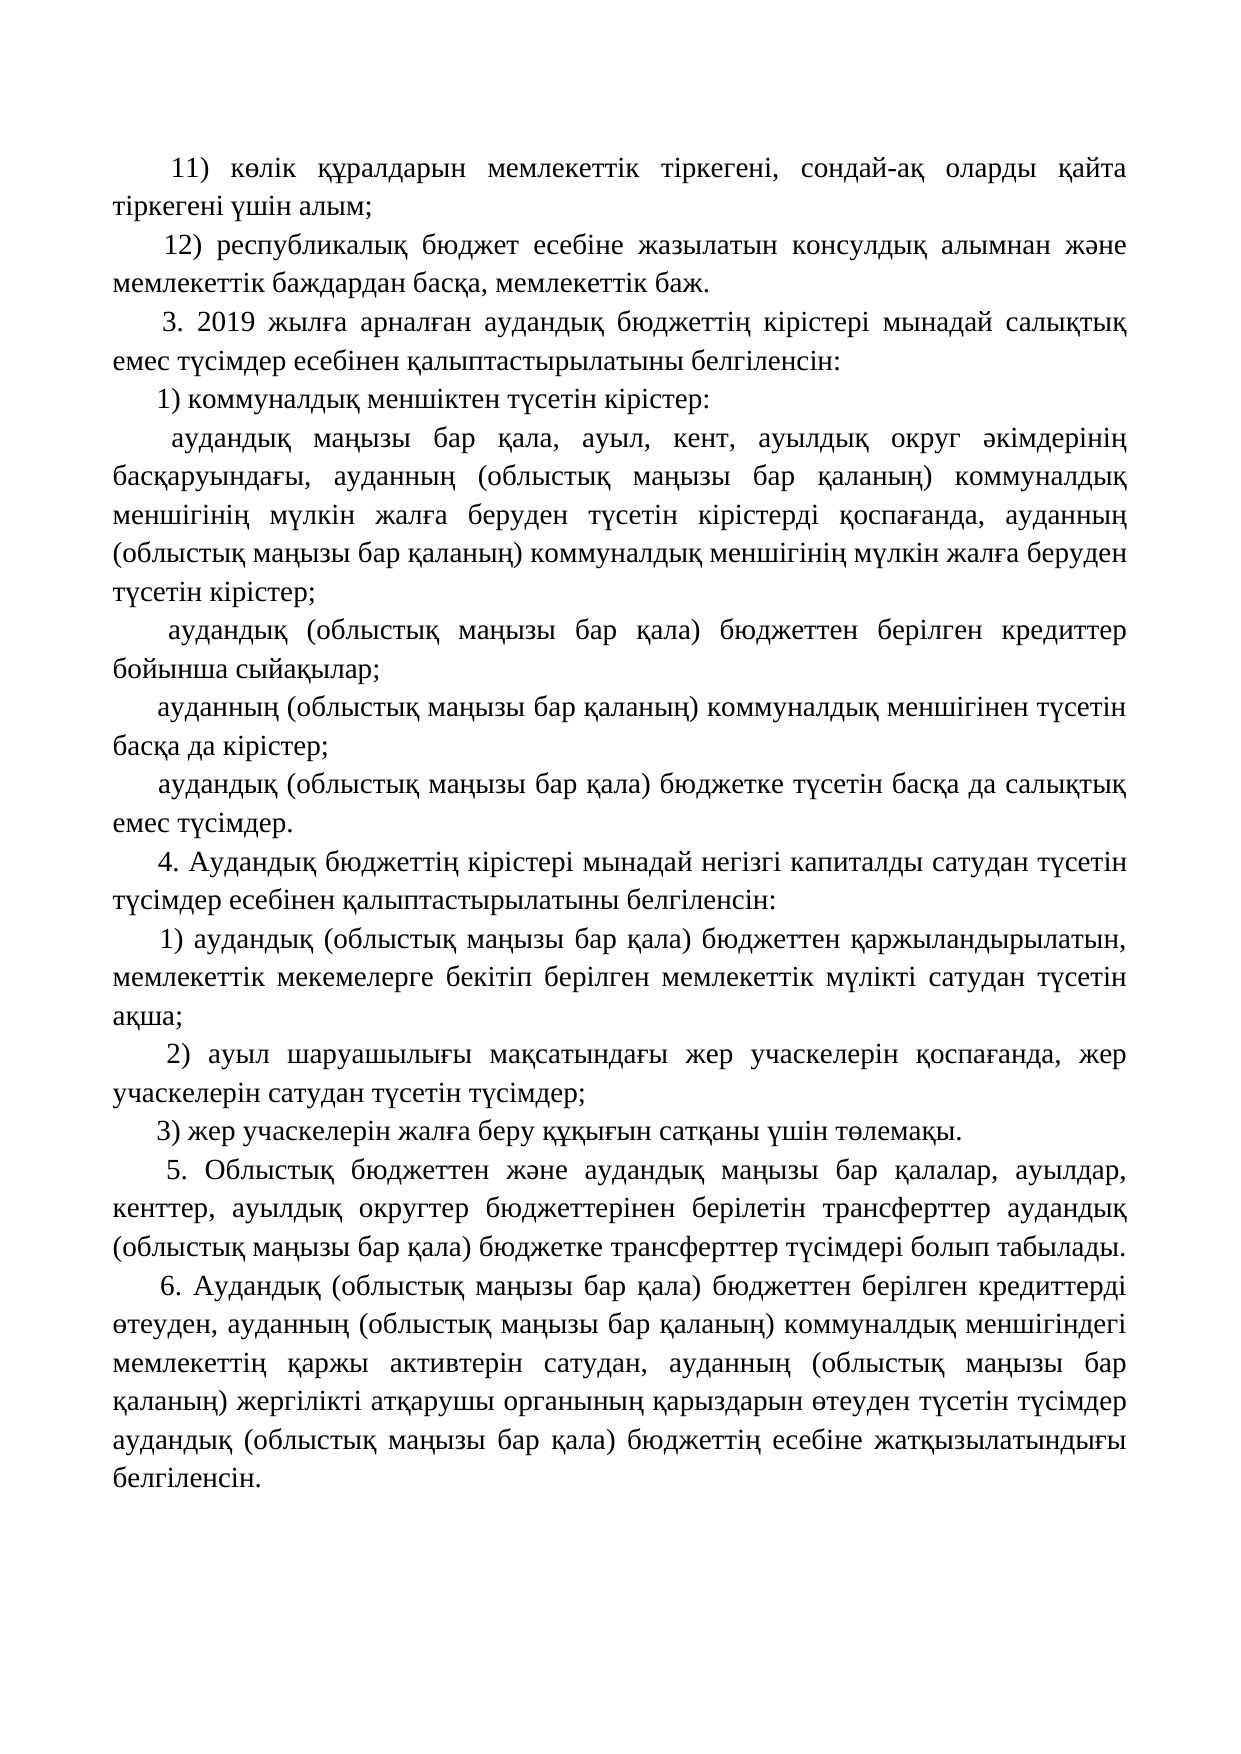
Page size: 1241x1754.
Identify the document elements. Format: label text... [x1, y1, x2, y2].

text 4. Аудандық бюджеттің кірістері мынадай негізгі капиталды сатудан түсетін түсімдер есебінен қалыптастырылатыны белгіленсін: [112, 844, 1128, 916]
text 6. Аудандық (облыстық маңызы бар қала) бюджеттен берілген кредиттерді өтеуден, ауданның (облыстық маңызы бар қаланың) коммуналдық меншігіндегі мемлекеттің қаржы активтерін сатудан, ауданның (облыстық маңызы бар қаланың) жергілікті атқарушы органының қарыздарын өтеуден түсетін түсімдер аудандық (облыстық маңызы бар қала) бюджеттің есебіне жатқызылатындығы белгіленсін. [112, 1268, 1128, 1494]
text 11) көлік құралдарын мемлекеттік тіркегені, сондай-ақ оларды қайта тіркегені үшін алым; [112, 150, 1128, 222]
text ауданның (облыстық маңызы бар қаланың) коммуналдық меншігінен түсетін басқа да кірістер; [112, 689, 1128, 762]
text аудандық (облыстық маңызы бар қала) бюджетке түсетін басқа да салықтық емес түсімдер. [112, 767, 1128, 839]
text 5. Облыстық бюджеттен және аудандық маңызы бар қалалар, ауылдар, кенттер, ауылдық округтер бюджеттерінен берілетін трансферттер аудандық (облыстық маңызы бар қала) бюджетке трансферттер түсімдері болып табылады. [112, 1152, 1128, 1263]
text 12) республикалық бюджет есебіне жазылатын консулдық алымнан және мемлекеттік баждардан басқа, мемлекеттік баж. [112, 227, 1128, 299]
text 3. 2019 жылға арналған аудандық бюджеттің кірістері мынадай салықтық емес түсімдер есебінен қалыптастырылатыны белгіленсін: [112, 304, 1128, 376]
text 1) коммуналдық меншіктен түсетін кірістер: [112, 381, 1128, 415]
text 2) ауыл шаруашылығы мақсатындағы жер учаскелерін қоспағанда, жер учаскелерін сатудан түсетін түсімдер; [112, 1036, 1128, 1108]
text аудандық маңызы бар қала, ауыл, кент, ауылдық округ әкімдерінің басқаруындағы, ауданның (облыстық маңызы бар қаланың) коммуналдық меншігінің мүлкін жалға беруден түсетін кірістерді қоспағанда, ауданның (облыстық маңызы бар қаланың) коммуналдық меншігінің мүлкін жалға беруден түсетін кірістер; [112, 420, 1128, 607]
text 3) жер учаскелерін жалға беру құқығын сатқаны үшін төлемақы. [112, 1113, 1128, 1147]
text 1) аудандық (облыстық маңызы бар қала) бюджеттен қаржыландырылатын, мемлекеттік мекемелерге бекітіп берілген мемлекеттік мүлікті сатудан түсетін ақша; [112, 921, 1128, 1031]
text аудандық (облыстық маңызы бар қала) бюджеттен берілген кредиттер бойынша сыйақылар; [112, 612, 1128, 684]
